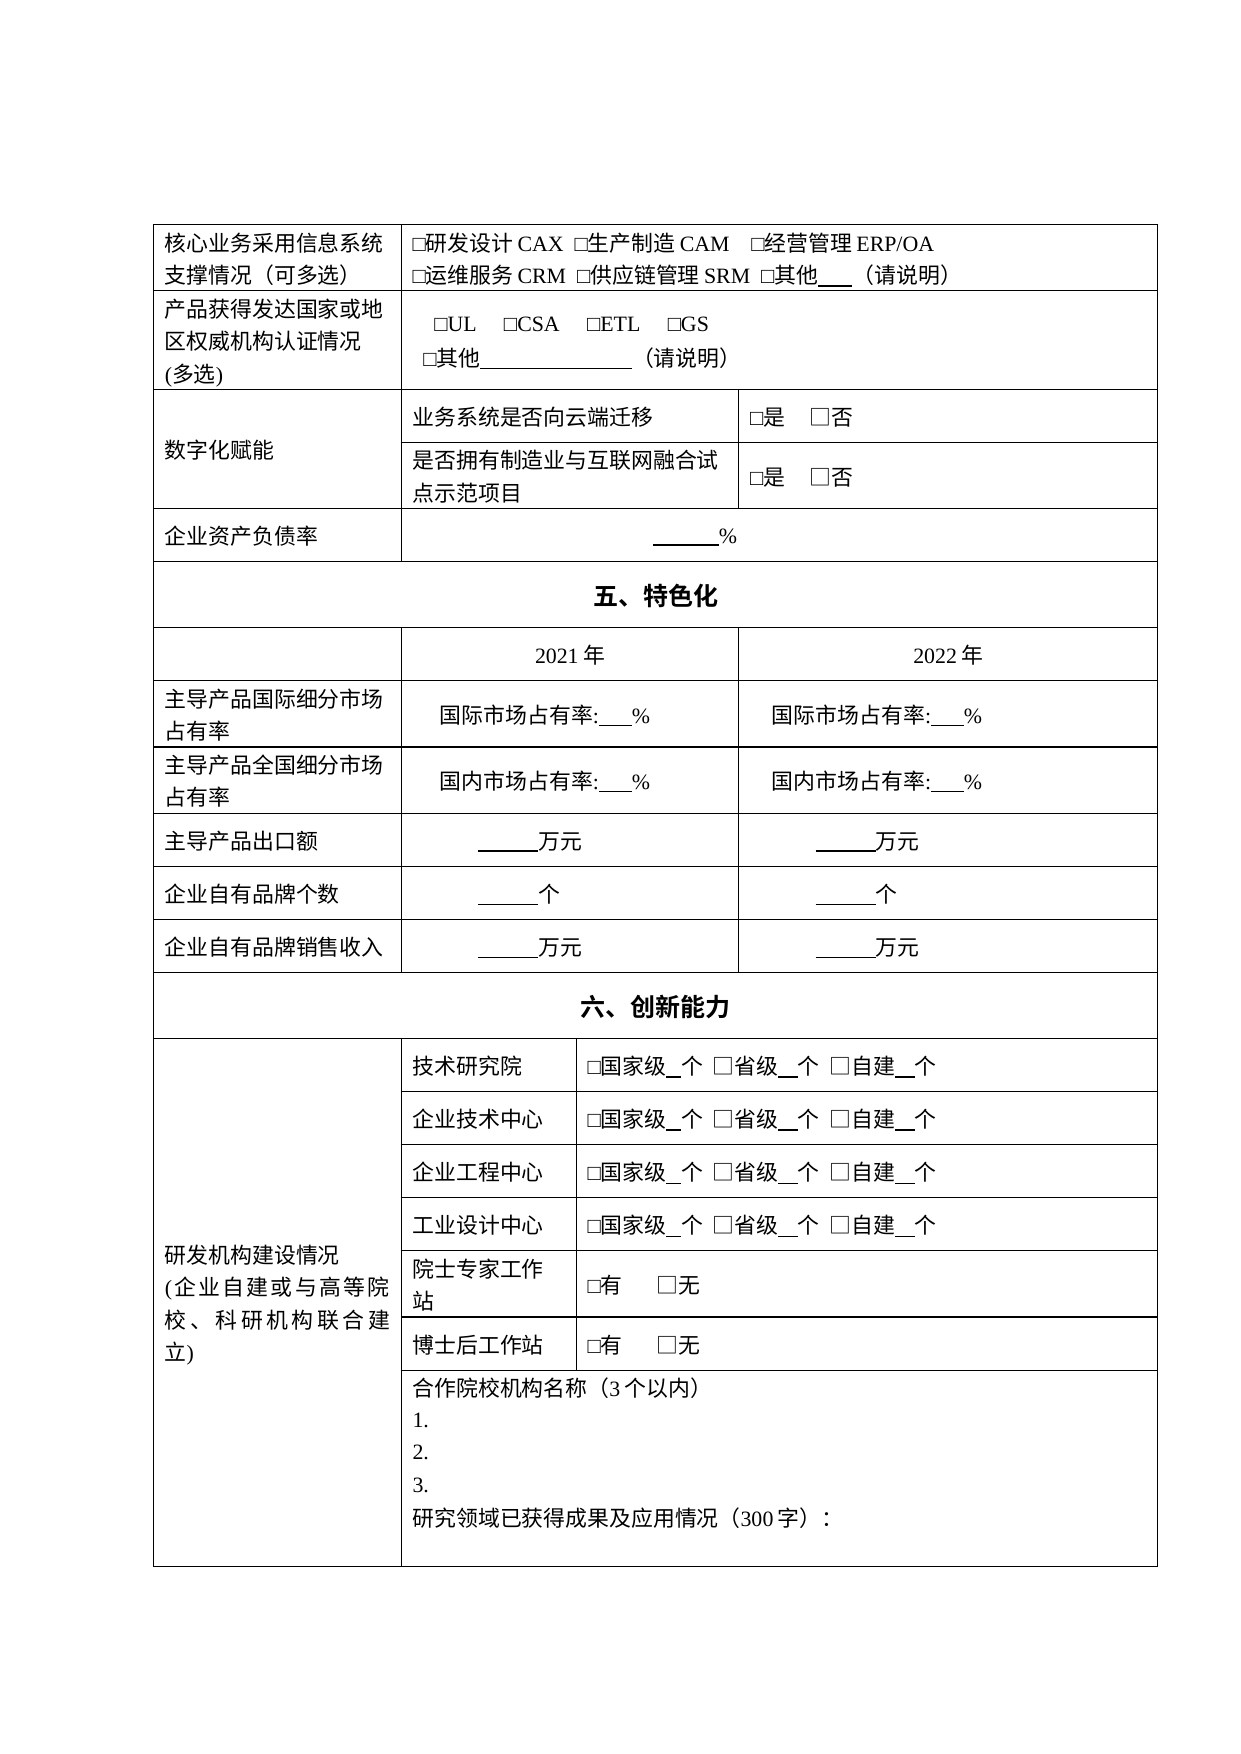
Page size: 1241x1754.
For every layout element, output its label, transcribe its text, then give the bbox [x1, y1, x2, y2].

table_cell 企业资产负债率 [154, 509, 401, 561]
table_cell 产品获得发达国家或地区权威机构认证情况(多选) [154, 291, 401, 389]
table_cell 万元 [739, 814, 1157, 866]
table_cell □研发设计CAX □生产制造CAM □经营管理ERP/OA □运维服务CRM □供应链管理SRM □其他 （请说明） [402, 225, 1157, 290]
table_cell 国际市场占有率: % [402, 681, 738, 746]
table_cell 博士后工作站 [402, 1318, 576, 1369]
table_cell 业务系统是否向云端迁移 [402, 390, 738, 442]
table_cell % [402, 509, 1157, 561]
table_cell 主导产品国际细分市场占有率 [154, 681, 401, 746]
table_cell 万元 [739, 920, 1157, 972]
table_cell 五、特色化 [154, 562, 1157, 627]
table_cell □是 □否 [739, 443, 1157, 508]
table_cell 六、创新能力 [154, 973, 1157, 1038]
table_cell 国内市场占有率: % [402, 748, 738, 812]
table_cell □有 □无 [577, 1251, 1157, 1316]
table_cell 企业自有品牌个数 [154, 867, 401, 919]
table_cell □UL □CSA □ETL □GS □其他 （请说明） [402, 291, 1157, 389]
table_cell [154, 628, 401, 680]
table_cell 万元 [402, 920, 738, 972]
table_cell 研发机构建设情况 (企业自建或与高等院校、科研机构联合建立) [154, 1039, 401, 1566]
table_cell 技术研究院 [402, 1039, 576, 1091]
table_cell 数字化赋能 [154, 390, 401, 508]
table_cell □国家级 个 □省级 个 □自建 个 [577, 1145, 1157, 1197]
table_cell 万元 [402, 814, 738, 866]
table_cell 核心业务采用信息系统支撑情况（可多选） [154, 225, 401, 290]
table_cell 个 [739, 867, 1157, 919]
table_cell 企业技术中心 [402, 1092, 576, 1144]
table_cell 国际市场占有率: % [739, 681, 1157, 746]
table_cell □是 □否 [739, 390, 1157, 442]
table_cell 2022年 [739, 628, 1157, 680]
table_cell 主导产品全国细分市场占有率 [154, 748, 401, 812]
table_cell □有 □无 [577, 1318, 1157, 1369]
table_cell 合作院校机构名称（3个以内） 1. 2. 3. 研究领域已获得成果及应用情况（300字）： [402, 1371, 1157, 1566]
table_cell 主导产品出口额 [154, 814, 401, 866]
table_cell 2021年 [402, 628, 738, 680]
table_cell 是否拥有制造业与互联网融合试点示范项目 [402, 443, 738, 508]
table_cell □国家级 个 □省级 个 □自建 个 [577, 1092, 1157, 1144]
table_cell □国家级 个 □省级 个 □自建 个 [577, 1039, 1157, 1091]
table_cell 企业自有品牌销售收入 [154, 920, 401, 972]
table_cell 国内市场占有率: % [739, 748, 1157, 812]
table_cell 企业工程中心 [402, 1145, 576, 1197]
table_cell 工业设计中心 [402, 1198, 576, 1250]
table_cell □国家级 个 □省级 个 □自建 个 [577, 1198, 1157, 1250]
table_cell 个 [402, 867, 738, 919]
table_cell 院士专家工作站 [402, 1251, 576, 1316]
